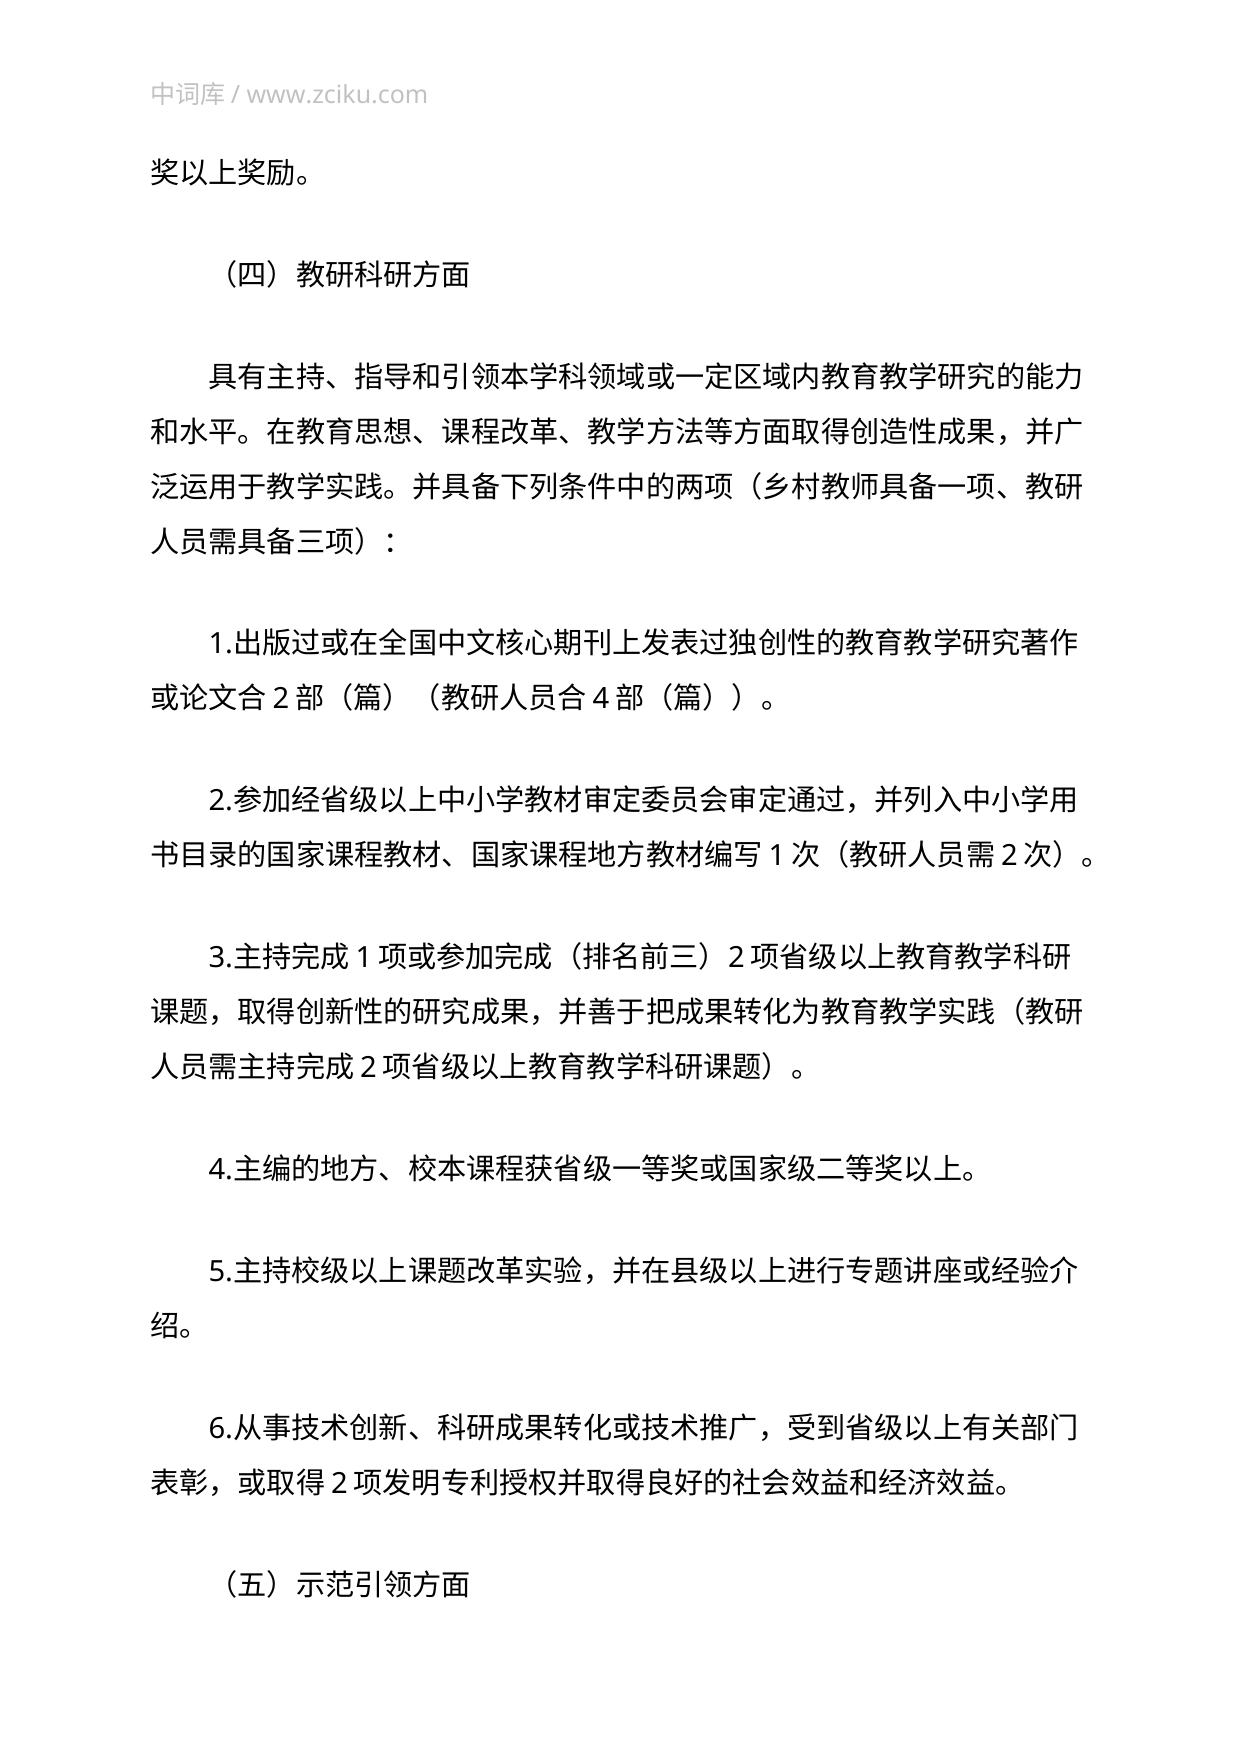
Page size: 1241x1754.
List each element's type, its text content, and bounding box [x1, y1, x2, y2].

text 1.出版过或在全国中文核心期刊上发表过独创性的教育教学研究著作或论文合2部（篇）（教研人员合4部（篇））。 [150, 620, 1090, 717]
text 6.从事技术创新、科研成果转化或技术推广，受到省级以上有关部门表彰，或取得2项发明专利授权并取得良好的社会效益和经济效益。 [150, 1404, 1090, 1502]
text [150, 150, 1090, 192]
text 具有主持、指导和引领本学科领域或一定区域内教育教学研究的能力和水平。在教育思想、课程改革、教学方法等方面取得创造性成果，并广泛运用于教学实践。并具备下列条件中的两项（乡村教师具备一项、教研人员需具备三项）： [150, 353, 1090, 561]
text 2.参加经省级以上中小学教材审定委员会审定通过，并列入中小学用书目录的国家课程教材、国家课程地方教材编写1次（教研人员需2次）。 [150, 777, 1090, 874]
text （五）示范引领方面 [150, 1562, 1090, 1604]
text 5.主持校级以上课题改革实验，并在县级以上进行专题讲座或经验介绍。 [150, 1248, 1090, 1345]
text （四）教研科研方面 [150, 252, 1090, 294]
text 4.主编的地方、校本课程获省级一等奖或国家级二等奖以上。 [150, 1146, 1090, 1188]
text 3.主持完成1项或参加完成（排名前三）2项省级以上教育教学科研课题，取得创新性的研究成果，并善于把成果转化为教育教学实践（教研人员需主持完成2项省级以上教育教学科研课题）。 [150, 934, 1090, 1086]
